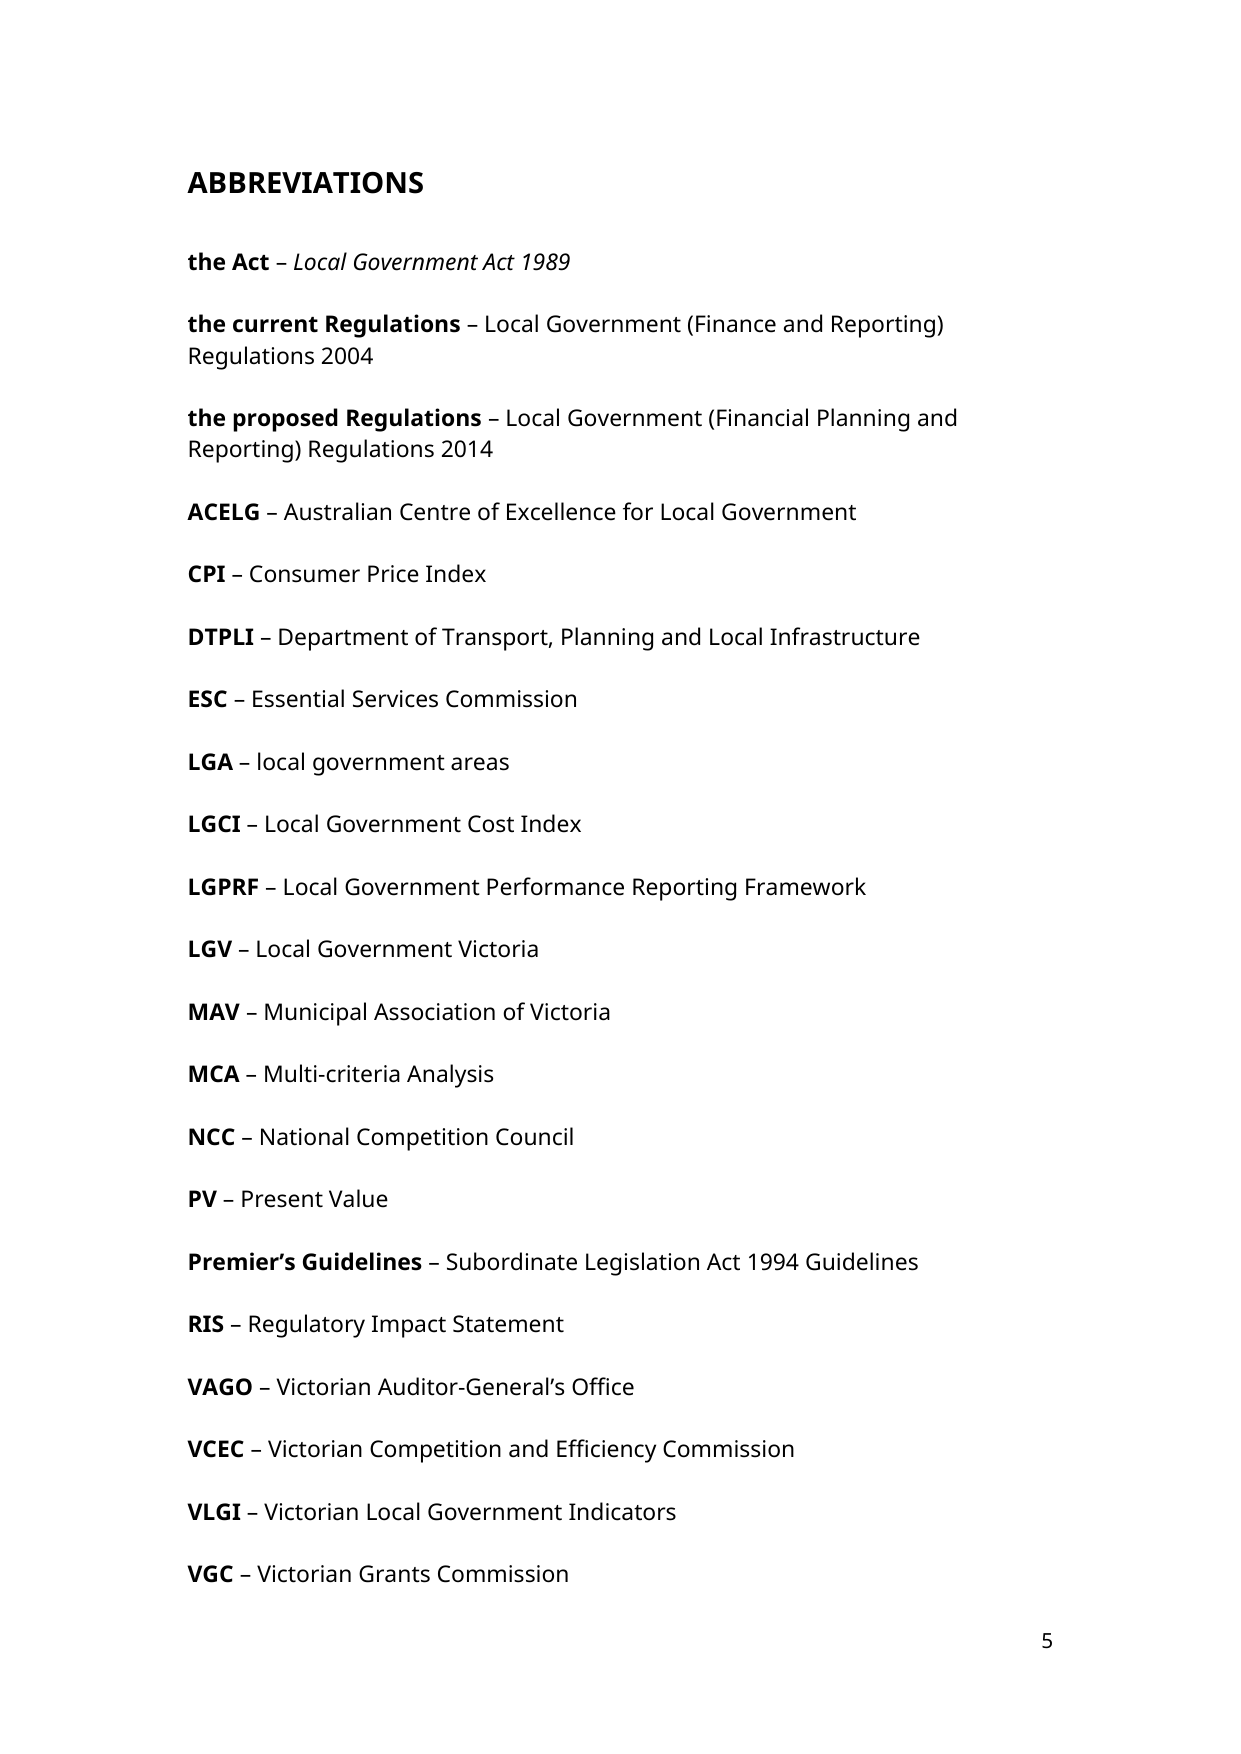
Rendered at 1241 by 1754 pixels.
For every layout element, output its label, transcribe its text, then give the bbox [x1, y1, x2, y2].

text DTPLI – Department of Transport, Planning and Local Infrastructure [187, 621, 1053, 652]
text LGPRF – Local Government Performance Reporting Framework [187, 871, 1053, 902]
text ABBREVIATIONS [187, 162, 1053, 202]
text LGV – Local Government Victoria [187, 933, 1053, 965]
text MCA – Multi-criteria Analysis [187, 1058, 1053, 1090]
text the current Regulations – Local Government (Finance and Reporting) Regulations 2004 [187, 308, 1053, 371]
text the proposed Regulations – Local Government (Financial Planning and Reporting) Regulations 2014 [187, 402, 1053, 465]
text ACELG – Australian Centre of Excellence for Local Government [187, 496, 1053, 527]
text RIS – Regulatory Impact Statement [187, 1308, 1053, 1340]
text the Act – Local Government Act 1989 [187, 246, 1053, 277]
text VGC – Victorian Grants Commission [187, 1558, 1053, 1590]
text Premier’s Guidelines – Subordinate Legislation Act 1994 Guidelines [187, 1246, 1053, 1277]
text VCEC – Victorian Competition and Efficiency Commission [187, 1433, 1053, 1465]
text VAGO – Victorian Auditor-General’s Office [187, 1371, 1053, 1402]
text NCC – National Competition Council [187, 1121, 1053, 1152]
text LGA – local government areas [187, 746, 1053, 777]
text ESC – Essential Services Commission [187, 683, 1053, 715]
text MAV – Municipal Association of Victoria [187, 996, 1053, 1027]
text CPI – Consumer Price Index [187, 558, 1053, 590]
text PV – Present Value [187, 1183, 1053, 1215]
text LGCI – Local Government Cost Index [187, 808, 1053, 840]
text VLGI – Victorian Local Government Indicators [187, 1496, 1053, 1527]
